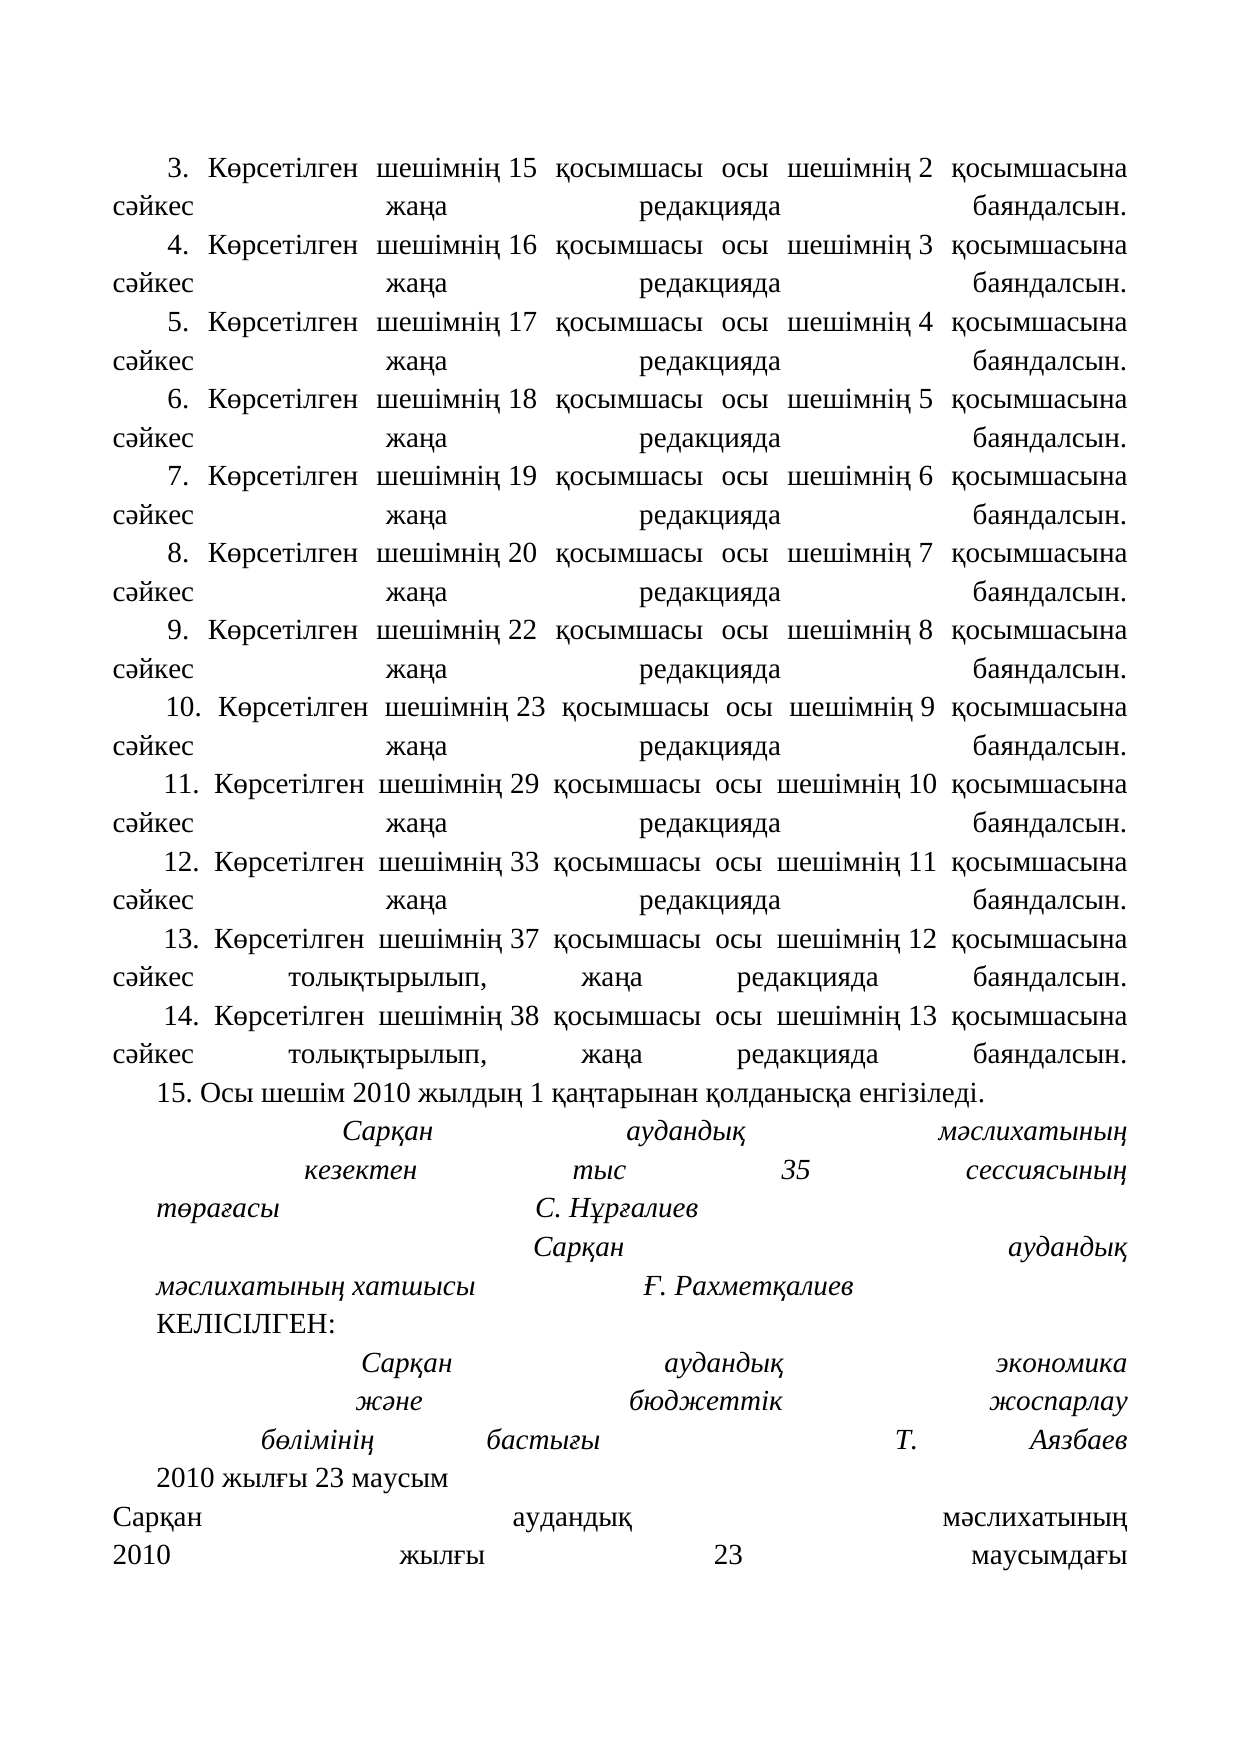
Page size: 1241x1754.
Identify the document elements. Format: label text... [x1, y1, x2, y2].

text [112, 1499, 1128, 1571]
text Сарқан аудандық мәслихатының хатшысы Ғ. Рахметқалиев [112, 1229, 1128, 1301]
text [112, 150, 1128, 1108]
text КЕЛІСІЛГЕН: [112, 1306, 1128, 1340]
text Сарқан аудандық экономика және бюджеттік жоспарлау бөлімінің бастығы Т. Аязбаев 2010 жылғы 23 маусым [112, 1345, 1128, 1494]
text Сарқан аудандық мәслихатының кезектен тыс 35 сессиясының төрағасы С. Нұрғалиев [112, 1113, 1128, 1224]
